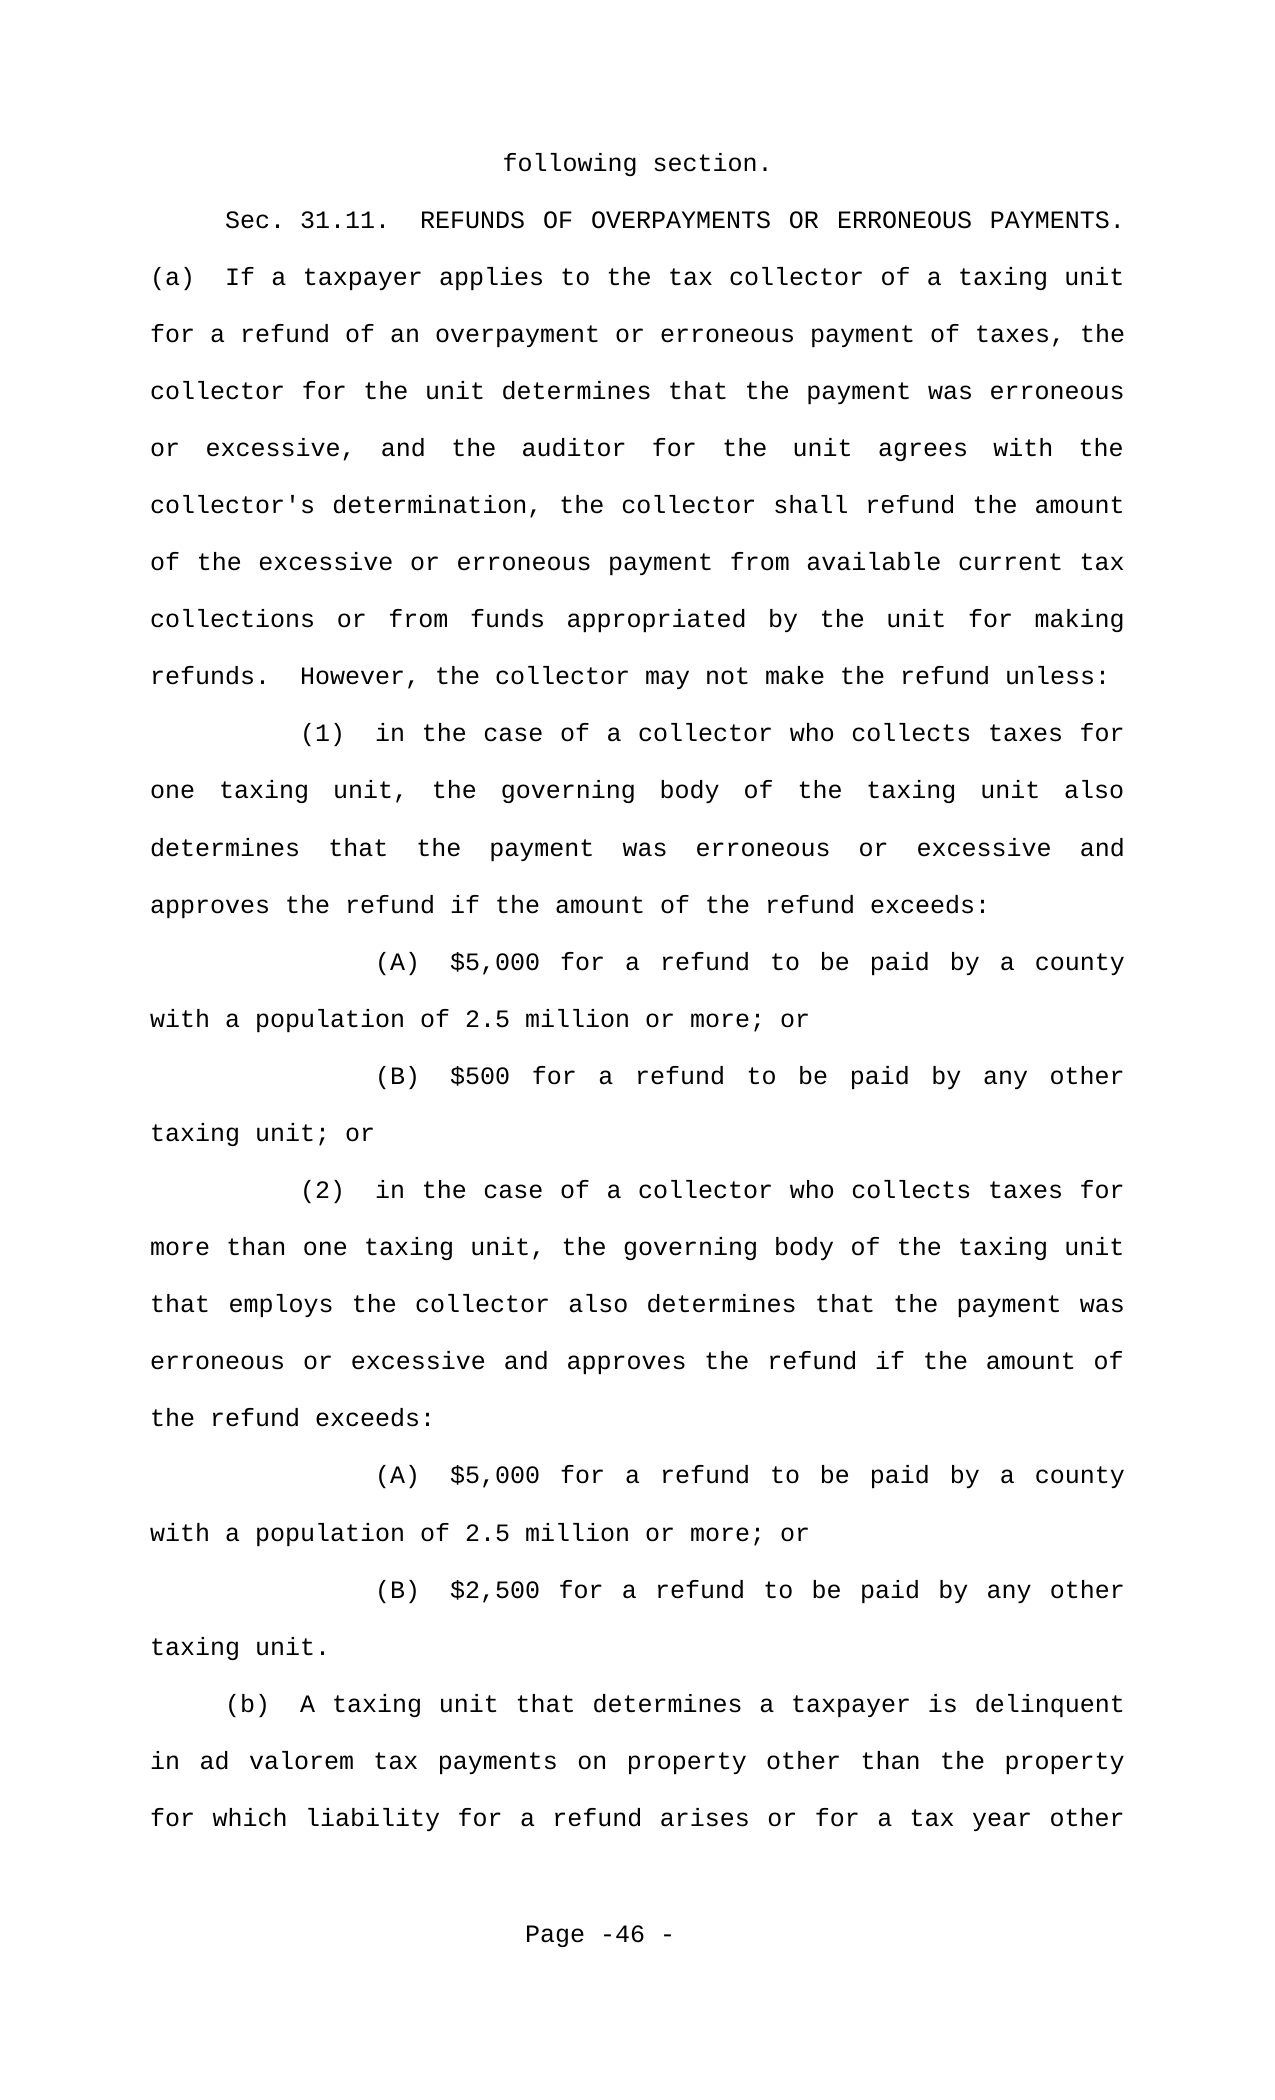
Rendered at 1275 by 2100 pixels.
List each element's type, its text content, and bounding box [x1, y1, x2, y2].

text (2) in the case of a collector who collects taxes for more than one taxing unit, the governing body of the taxing unit that employs the collector also determines that the payment was erroneous or excessive and approves the refund if the amount of the refund exceeds: [150, 1177, 1125, 1434]
text (A) $5,000 for a refund to be paid by a county with a population of 2.5 million or more; or [150, 949, 1125, 1035]
text (B) $2,500 for a refund to be paid by any other taxing unit. [150, 1577, 1125, 1663]
text Sec. 31.11. REFUNDS OF OVERPAYMENTS OR ERRONEOUS PAYMENTS. (a) If a taxpayer applies to the tax collector of a taxing unit for a refund of an overpayment or erroneous payment of taxes, the collector for the unit determines that the payment was erroneous or excessive, and the auditor for the unit agrees with the collector's determination, the collector shall refund the amount of the excessive or erroneous payment from available current tax collections or from funds appropriated by the unit for making refunds. However, the collector may not make the refund unless: [150, 207, 1125, 692]
text (1) in the case of a collector who collects taxes for one taxing unit, the governing body of the taxing unit also determines that the payment was erroneous or excessive and approves the refund if the amount of the refund exceeds: [150, 721, 1125, 921]
text (A) $5,000 for a refund to be paid by a county with a population of 2.5 million or more; or [150, 1463, 1125, 1548]
text (B) $500 for a refund to be paid by any other taxing unit; or [150, 1063, 1125, 1149]
